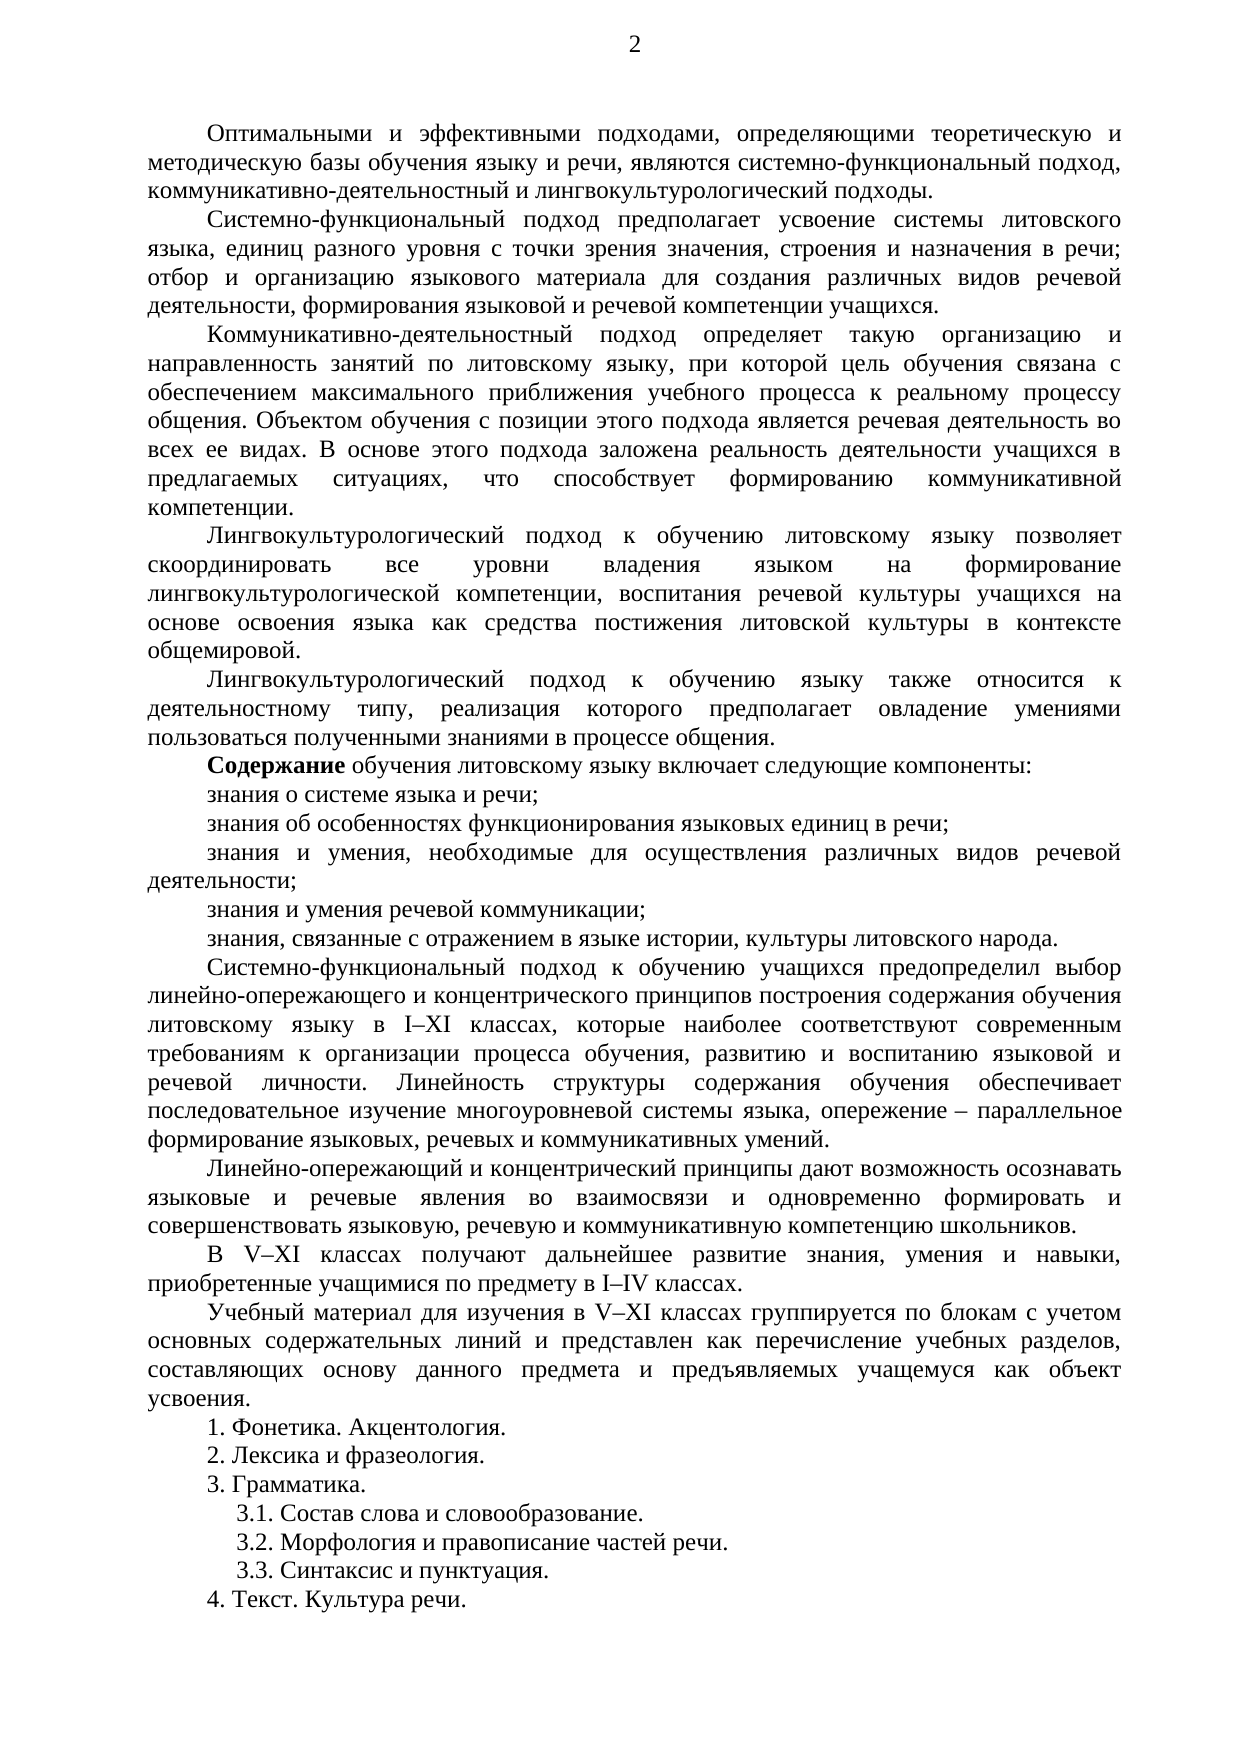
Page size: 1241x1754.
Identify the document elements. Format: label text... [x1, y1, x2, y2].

text 3.3. Синтаксис и пунктуация. [177, 1556, 1122, 1584]
text Лингвокультурологический подход к обучению языку также относится к деятельностному типу, реализация которого предполагает овладение умениями пользоваться полученными знаниями в процессе общения. [147, 664, 1122, 751]
text знания и умения, необходимые для осуществления различных видов речевой деятельности; [147, 837, 1122, 894]
text Коммуникативно-деятельностный подход определяет такую организацию и направленность занятий по литовскому языку, при которой цель обучения связана с обеспечением максимального приближения учебного процесса к реальному процессу общения. Объектом обучения с позиции этого подхода является речевая деятельность во всех ее видах. В основе этого подхода заложена реальность деятельности учащихся в предлагаемых ситуациях, что способствует формированию коммуникативной компетенции. [147, 319, 1122, 521]
text 1. Фонетика. Акцентология. [147, 1412, 1122, 1441]
text Линейно-опережающий и концентрический принципы дают возможность осознавать языковые и речевые явления во взаимосвязи и одновременно формировать и совершенствовать языковую, речевую и коммуникативную компетенцию школьников. [147, 1153, 1122, 1239]
text знания, связанные с отражением в языке истории, культуры литовского народа. [147, 923, 1122, 952]
text Оптимальными и эффективными подходами, определяющими теоретическую и методическую базы обучения языку и речи, являются системно-функциональный подход, коммуникативно-деятельностный и лингвокультурологический подходы. [147, 118, 1122, 204]
text 4. Текст. Культура речи. [147, 1584, 1122, 1613]
text 3.2. Морфология и правописание частей речи. [177, 1527, 1122, 1556]
text Лингвокультурологический подход к обучению литовскому языку позволяет скоординировать все уровни владения языком на формирование лингвокультурологической компетенции, воспитания речевой культуры учащихся на основе освоения языка как средства постижения литовской культуры в контексте общемировой. [147, 521, 1122, 664]
text знания о системе языка и речи; [147, 779, 1122, 808]
text 3. Грамматика. [147, 1469, 1122, 1498]
text 2. Лексика и фразеология. [147, 1441, 1122, 1469]
text знания и умения речевой коммуникации; [147, 894, 1122, 923]
text Содержание обучения литовскому языку включает следующие компоненты: [147, 751, 1122, 779]
text Учебный материал для изучения в V–XI классах группируется по блокам с учетом основных содержательных линий и представлен как перечисление учебных разделов, составляющих основу данного предмета и предъявляемых учащемуся как объект усвоения. [147, 1297, 1122, 1412]
text Системно-функциональный подход предполагает усвоение системы литовского языка, единиц разного уровня с точки зрения значения, строения и назначения в речи; отбор и организацию языкового материала для создания различных видов речевой деятельности, формирования языковой и речевой компетенции учащихся. [147, 204, 1122, 319]
text Системно-функциональный подход к обучению учащихся предопределил выбор линейно-опережающего и концентрического принципов построения содержания обучения литовскому языку в I–XI классах, которые наиболее соответствуют современным требованиям к организации процесса обучения, развитию и воспитанию языковой и речевой личности. Линейность структуры содержания обучения обеспечивает последовательное изучение многоуровневой системы языка, опережение – параллельное формирование языковых, речевых и коммуникативных умений. [147, 952, 1122, 1153]
text 3.1. Состав слова и словообразование. [177, 1498, 1122, 1527]
text знания об особенностях функционирования языковых единиц в речи; [147, 808, 1122, 837]
text В V–XI классах получают дальнейшее развитие знания, умения и навыки, приобретенные учащимися по предмету в I–IV классах. [147, 1239, 1122, 1297]
